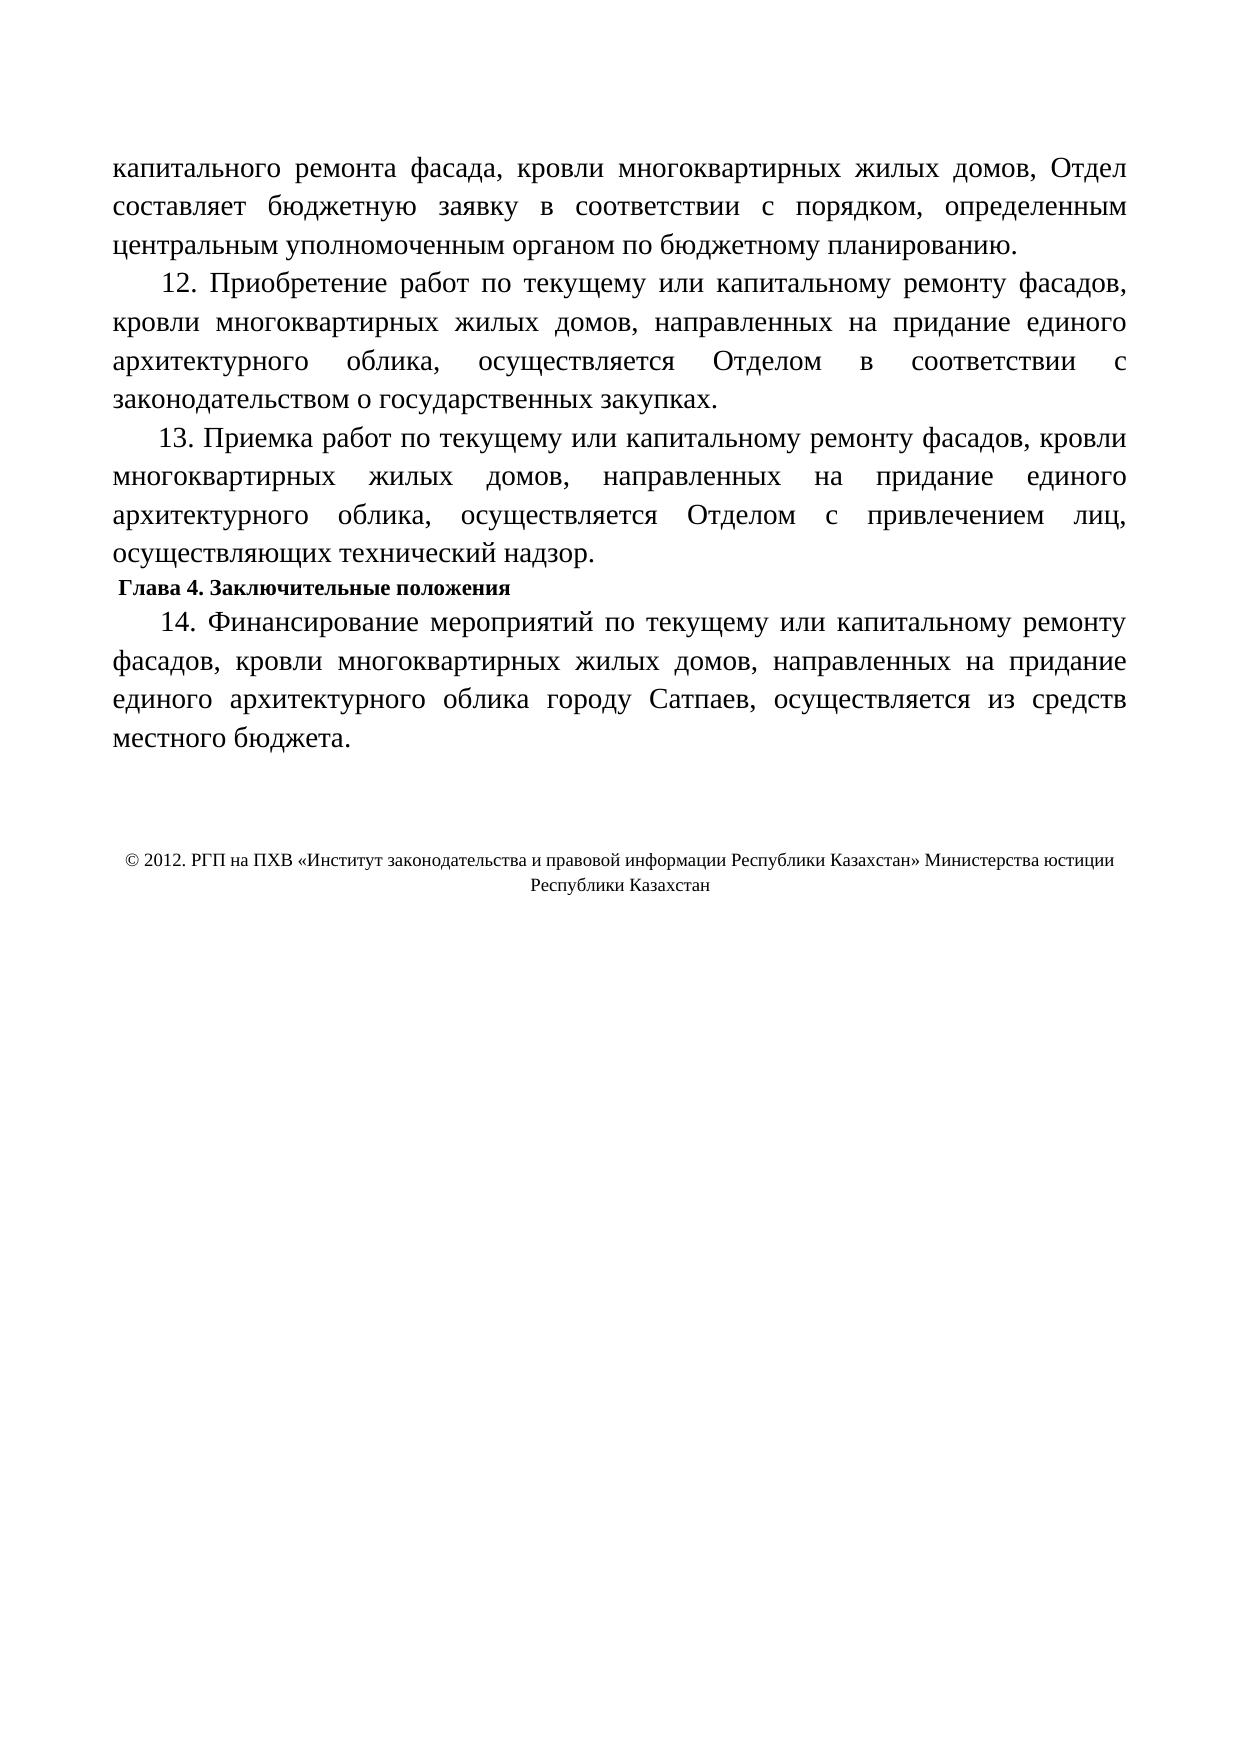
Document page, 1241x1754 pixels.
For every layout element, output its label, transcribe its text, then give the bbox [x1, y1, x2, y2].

text 12. Приобретение работ по текущему или капитальному ремонту фасадов, кровли многоквартирных жилых домов, направленных на придание единого архитектурного облика, осуществляется Отделом в соответствии с законодательством о государственных закупках. [112, 266, 1128, 415]
text © 2012. РГП на ПХВ «Институт законодательства и правовой информации Республики Казахстан» Министерства юстиции Республики Казахстан [112, 849, 1128, 895]
text 14. Финансирование мероприятий по текущему или капитальному ремонту фасадов, кровли многоквартирных жилых домов, направленных на придание единого архитектурного облика городу Сатпаев, осуществляется из средств местного бюджета. [112, 604, 1128, 753]
text 13. Приемка работ по текущему или капитальному ремонту фасадов, кровли многоквартирных жилых домов, направленных на придание единого архитектурного облика, осуществляется Отделом с привлечением лиц, осуществляющих технический надзор. [112, 420, 1128, 569]
text Глава 4. Заключительные положения [112, 574, 1128, 600]
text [112, 150, 1128, 261]
